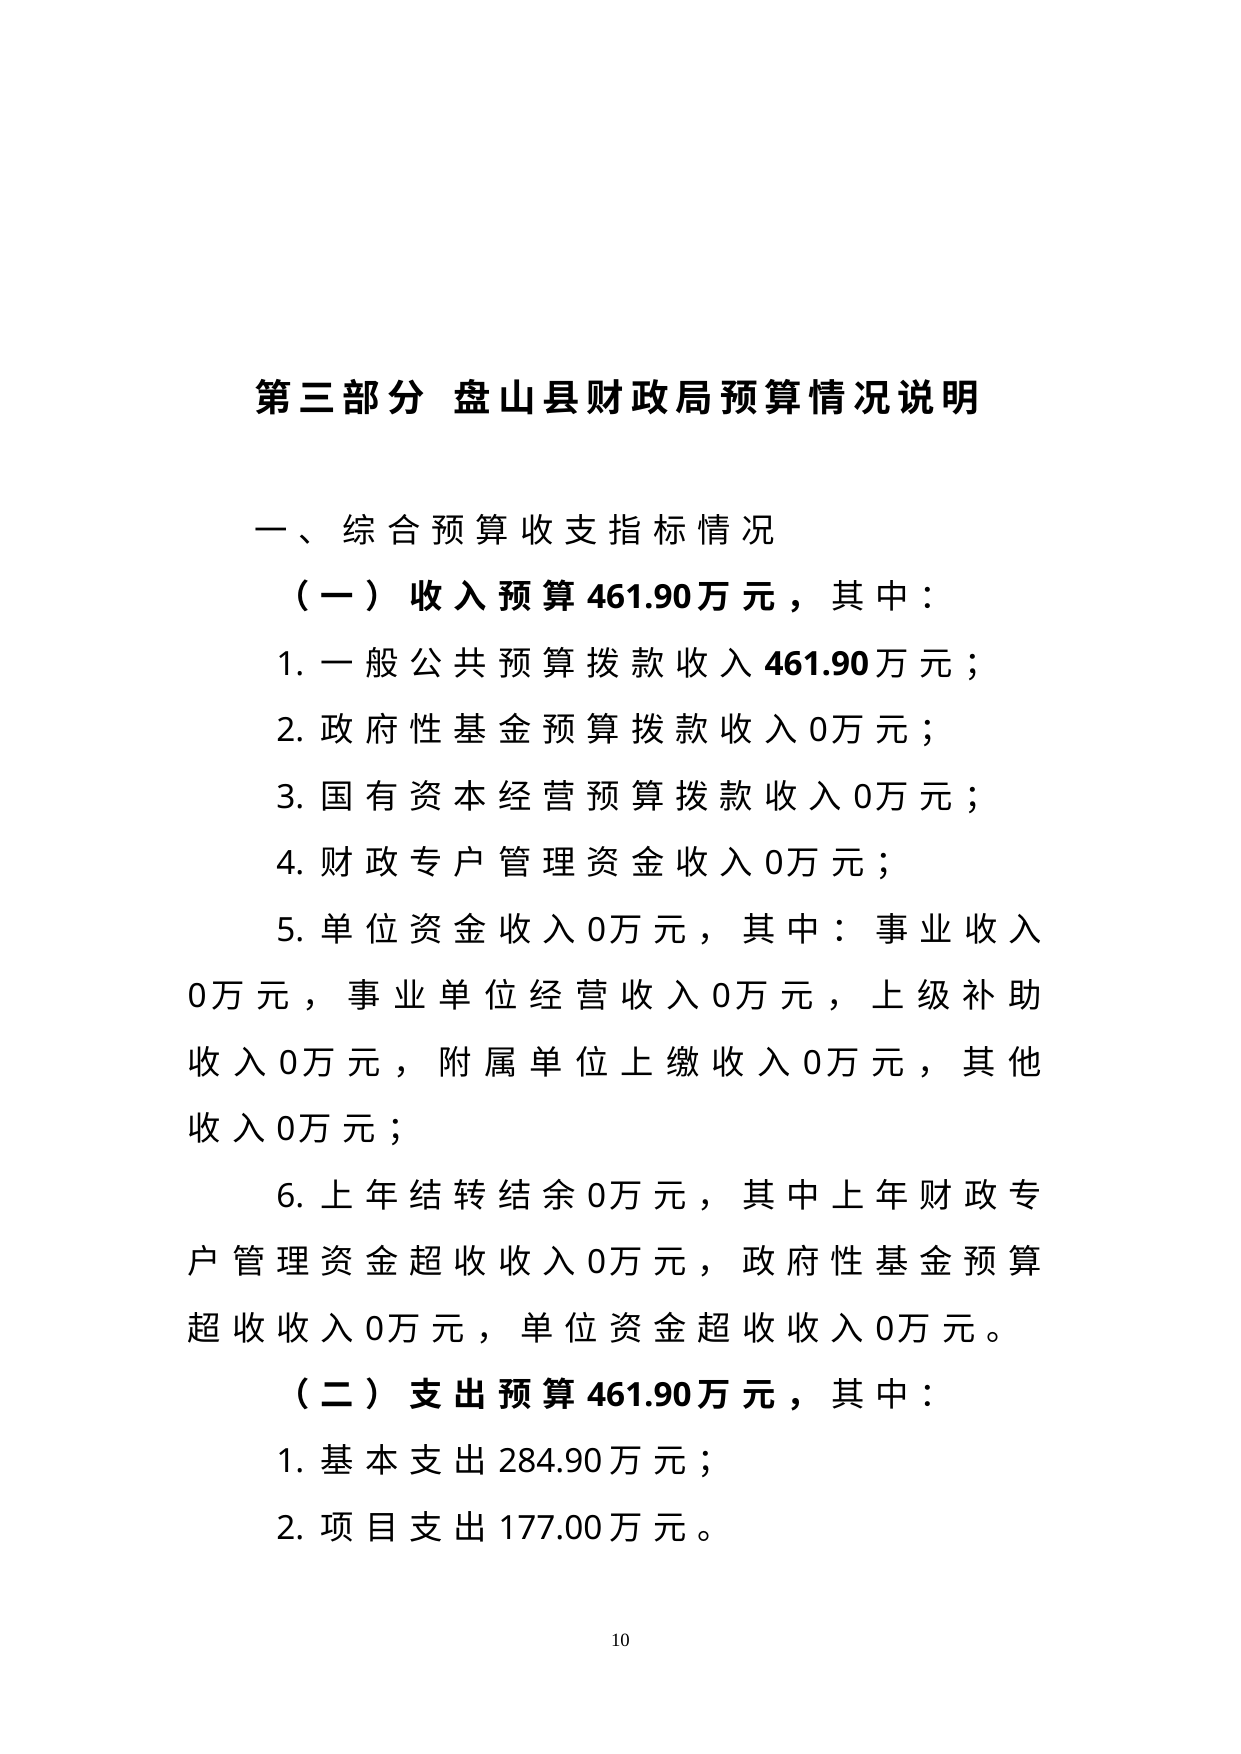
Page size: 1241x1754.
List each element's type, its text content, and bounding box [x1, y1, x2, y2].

text （一）收入预算461.90万元，其中： [187, 561, 1053, 628]
text 2.项目支出177.00万元。 [187, 1492, 1053, 1558]
text 一、综合预算收支指标情况 [187, 495, 1053, 561]
text 2.政府性基金预算拨款收入0万元； [187, 694, 1053, 761]
text 1.基本支出284.90万元； [187, 1425, 1053, 1492]
text 1.一般公共预算拨款收入461.90万元； [187, 628, 1053, 694]
text 6.上年结转结余0万元，其中上年财政专户管理资金超收收入0万元，政府性基金预算超收收入0万元，单位资金超收收入0万元。 [187, 1159, 1053, 1359]
text （二）支出预算461.90万元，其中： [255, 1359, 1053, 1425]
text 3.国有资本经营预算拨款收入0万元； [255, 761, 1053, 827]
text 4.财政专户管理资金收入0万元； [255, 827, 1053, 893]
text 第三部分 盘山县财政局预算情况说明 [187, 362, 1053, 428]
text 5.单位资金收入0万元，其中：事业收入0万元，事业单位经营收入0万元，上级补助收入0万元，附属单位上缴收入0万元，其他收入0万元； [187, 893, 1053, 1159]
